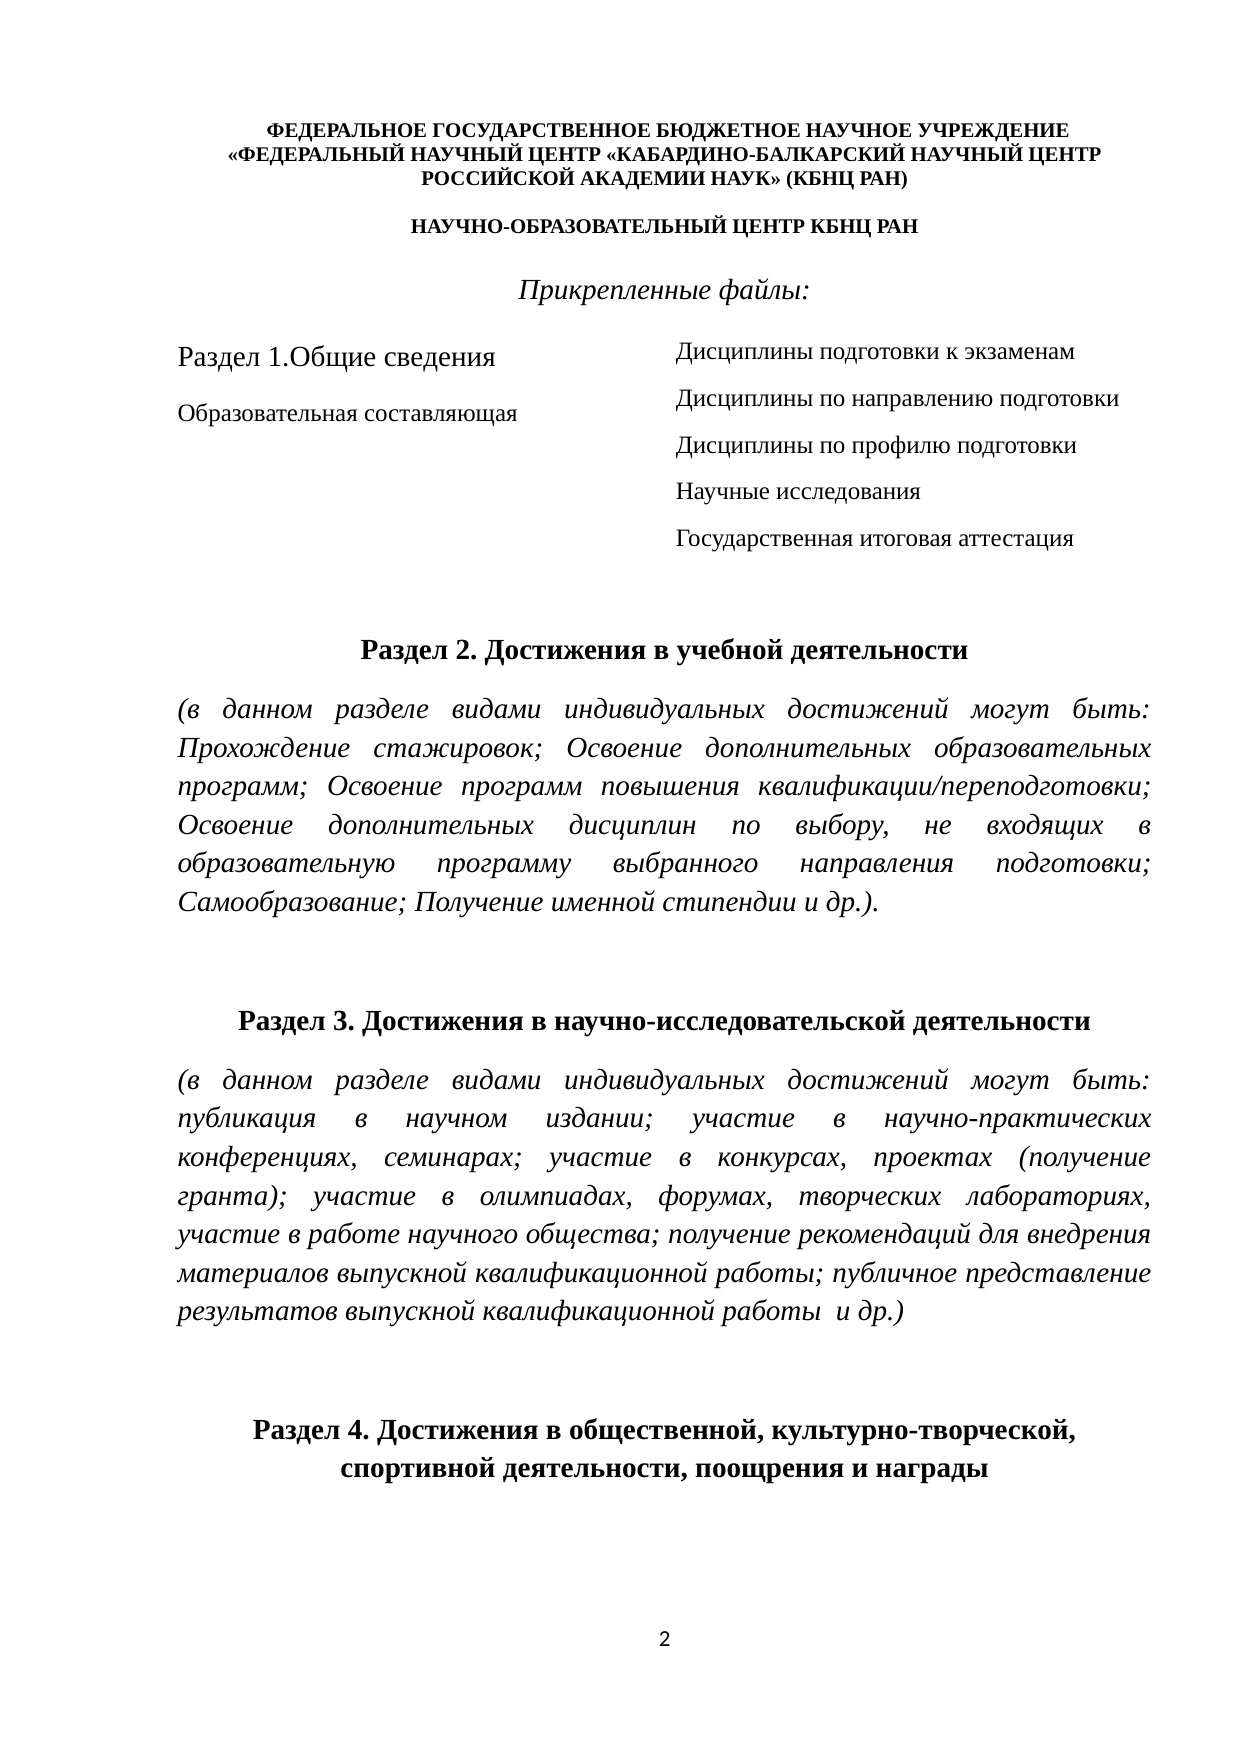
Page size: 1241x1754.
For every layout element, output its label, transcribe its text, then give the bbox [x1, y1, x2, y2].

table_header Дисциплины подготовки к экзаменам Дисциплины по направлению подготовки Дисциплины по профилю подготовки Научные исследования Государственная итоговая аттестация [664, 339, 1163, 572]
text (в данном разделе видами индивидуальных достижений могут быть: Прохождение стажировок; Освоение дополнительных образовательных программ; Освоение программ повышения квалификации/переподготовки; Освоение дополнительных дисциплин по выбору, не входящих в образовательную программу выбранного направления подготовки; Самообразование; Получение именной стипендии и др.). [177, 691, 1152, 917]
text Прикрепленные файлы: [177, 272, 1152, 306]
text Раздел 4. Достижения в общественной, культурно-творческой, спортивной деятельности, поощрения и награды [177, 1412, 1152, 1484]
text Раздел 2. Достижения в учебной деятельности [177, 632, 1152, 665]
text НАУЧНО-ОБРАЗОВАТЕЛЬНЫЙ ЦЕНТР КБНЦ РАН [177, 214, 1152, 238]
text ФЕДЕРАЛЬНОЕ ГОСУДАРСТВЕННОЕ БЮДЖЕТНОЕ НАУЧНОЕ УЧРЕЖДЕНИЕ [177, 118, 1152, 142]
text «ФЕДЕРАЛЬНЫЙ НАУЧНЫЙ ЦЕНТР «КАБАРДИНО-БАЛКАРСКИЙ НАУЧНЫЙ ЦЕНТР [177, 142, 1152, 166]
text (в данном разделе видами индивидуальных достижений могут быть: публикация в научном издании; участие в научно-практических конференциях, семинарах; участие в конкурсах, проектах (получение гранта); участие в олимпиадах, форумах, творческих лабораториях, участие в работе научного общества; получение рекомендаций для внедрения материалов выпускной квалификационной работы; публичное представление результатов выпускной квалификационной работы и др.) [177, 1062, 1152, 1327]
text Раздел 3. Достижения в научно-исследовательской деятельности [177, 1003, 1152, 1036]
text РОССИЙСКОЙ АКАДЕМИИ НАУК» (КБНЦ РАН) [177, 166, 1152, 190]
table_header Раздел 1.Общие сведения Образовательная составляющая [166, 339, 664, 572]
